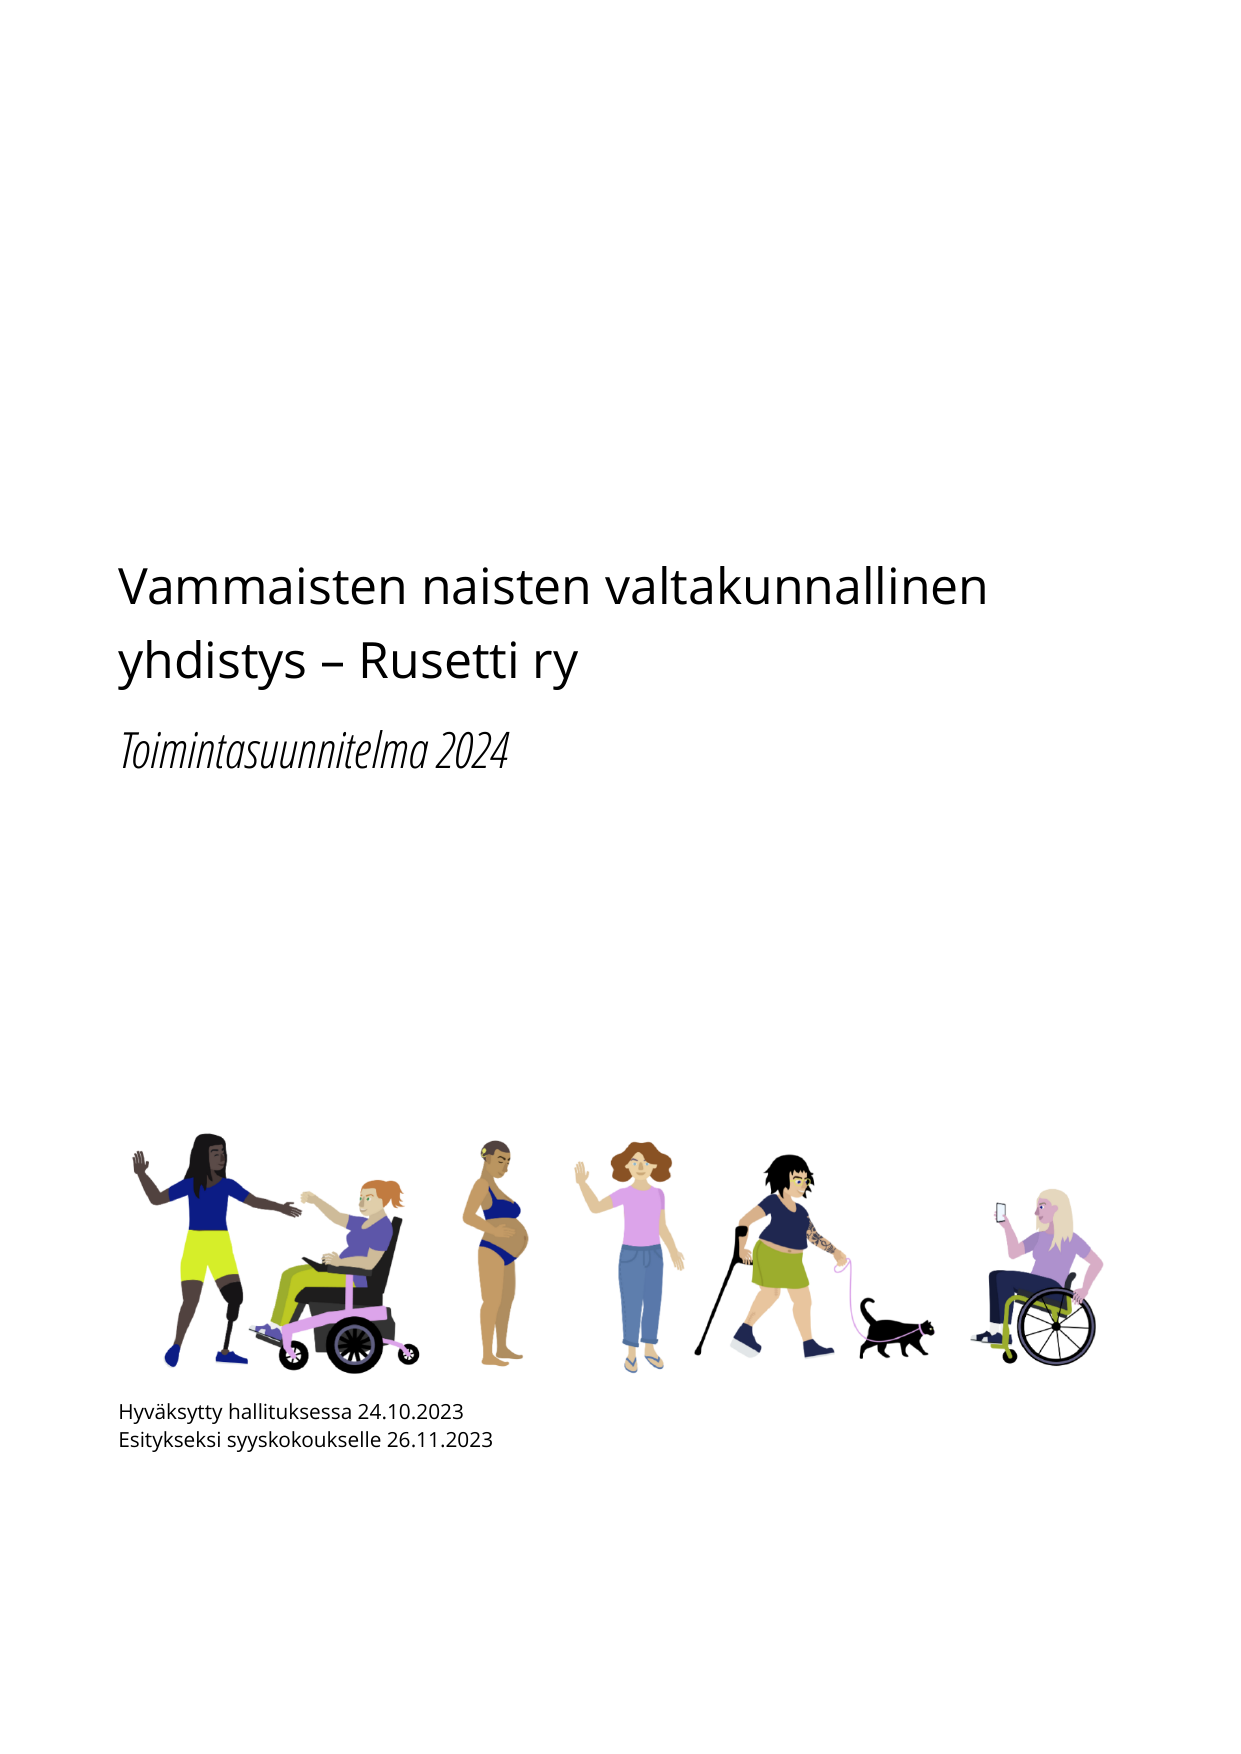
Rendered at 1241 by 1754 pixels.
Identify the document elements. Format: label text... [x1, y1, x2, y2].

picture [118, 1091, 1117, 1389]
text Hyväksytty hallituksessa 24.10.2023 [118, 1169, 1122, 1425]
text Vammaisten naisten valtakunnallinen yhdistys – Rusetti ry [118, 551, 1122, 693]
text Toimintasuunnitelma 2024 [118, 715, 1122, 783]
text Esitykseksi syyskokoukselle 26.11.2023 [118, 1425, 1122, 1454]
